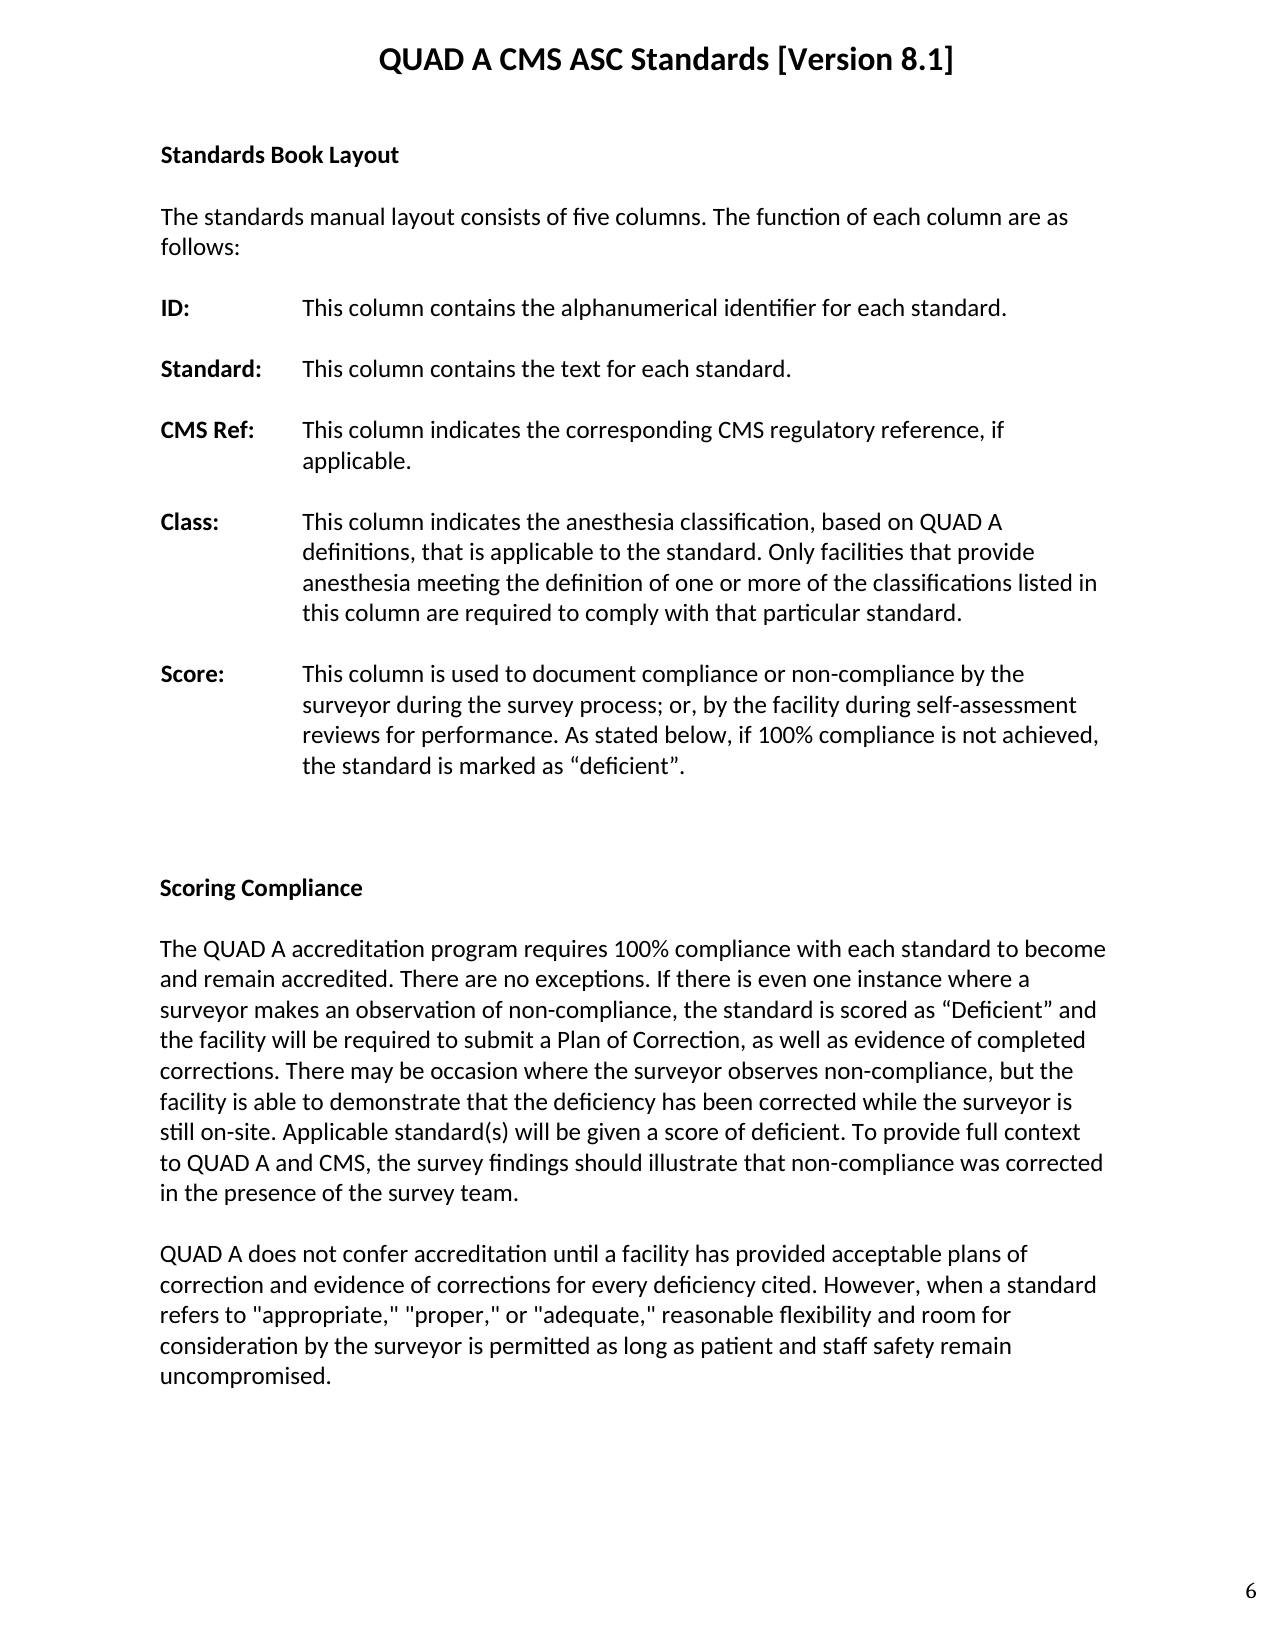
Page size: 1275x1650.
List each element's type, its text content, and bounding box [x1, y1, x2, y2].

text Score: This column is used to document compliance or non-compliance by the surveyor during the survey process; or, by the facility during self-assessment reviews for performance. As stated below, if 100% compliance is not achieved, the standard is marked as “deficient”. [161, 658, 1111, 781]
text CMS Ref: This column indicates the corresponding CMS regulatory reference, if applicable. [161, 414, 1111, 475]
text ID: This column contains the alphanumerical identifier for each standard. [161, 292, 1111, 323]
text Class: This column indicates the anesthesia classification, based on QUAD A definitions, that is applicable to the standard. Only facilities that provide anesthesia meeting the definition of one or more of the classifications listed in this column are required to comply with that particular standard. [161, 506, 1111, 628]
text The standards manual layout consists of five columns. The function of each column are as follows: [161, 201, 1111, 262]
text QUAD A does not confer accreditation until a facility has provided acceptable plans of correction and evidence of corrections for every deficiency cited. However, when a standard refers to "appropriate," "proper," or "adequate," reasonable flexibility and room for consideration by the surveyor is permitted as long as patient and staff safety remain uncompromised. [159, 1238, 1107, 1391]
text Standards Book Layout [161, 139, 1111, 170]
text The QUAD A accreditation program requires 100% compliance with each standard to become and remain accredited. There are no exceptions. If there is even one instance where a surveyor makes an observation of non-compliance, the standard is scored as “Deficient” and the facility will be required to submit a Plan of Correction, as well as evidence of completed corrections. There may be occasion where the surveyor observes non-compliance, but the facility is able to demonstrate that the deficiency has been corrected while the surveyor is still on-site. Applicable standard(s) will be given a score of deficient. To provide full context to QUAD A and CMS, the survey findings should illustrate that non-compliance was corrected in the presence of the survey team. [159, 933, 1107, 1208]
text Scoring Compliance [159, 872, 1107, 903]
text Standard: This column contains the text for each standard. [161, 353, 1111, 384]
